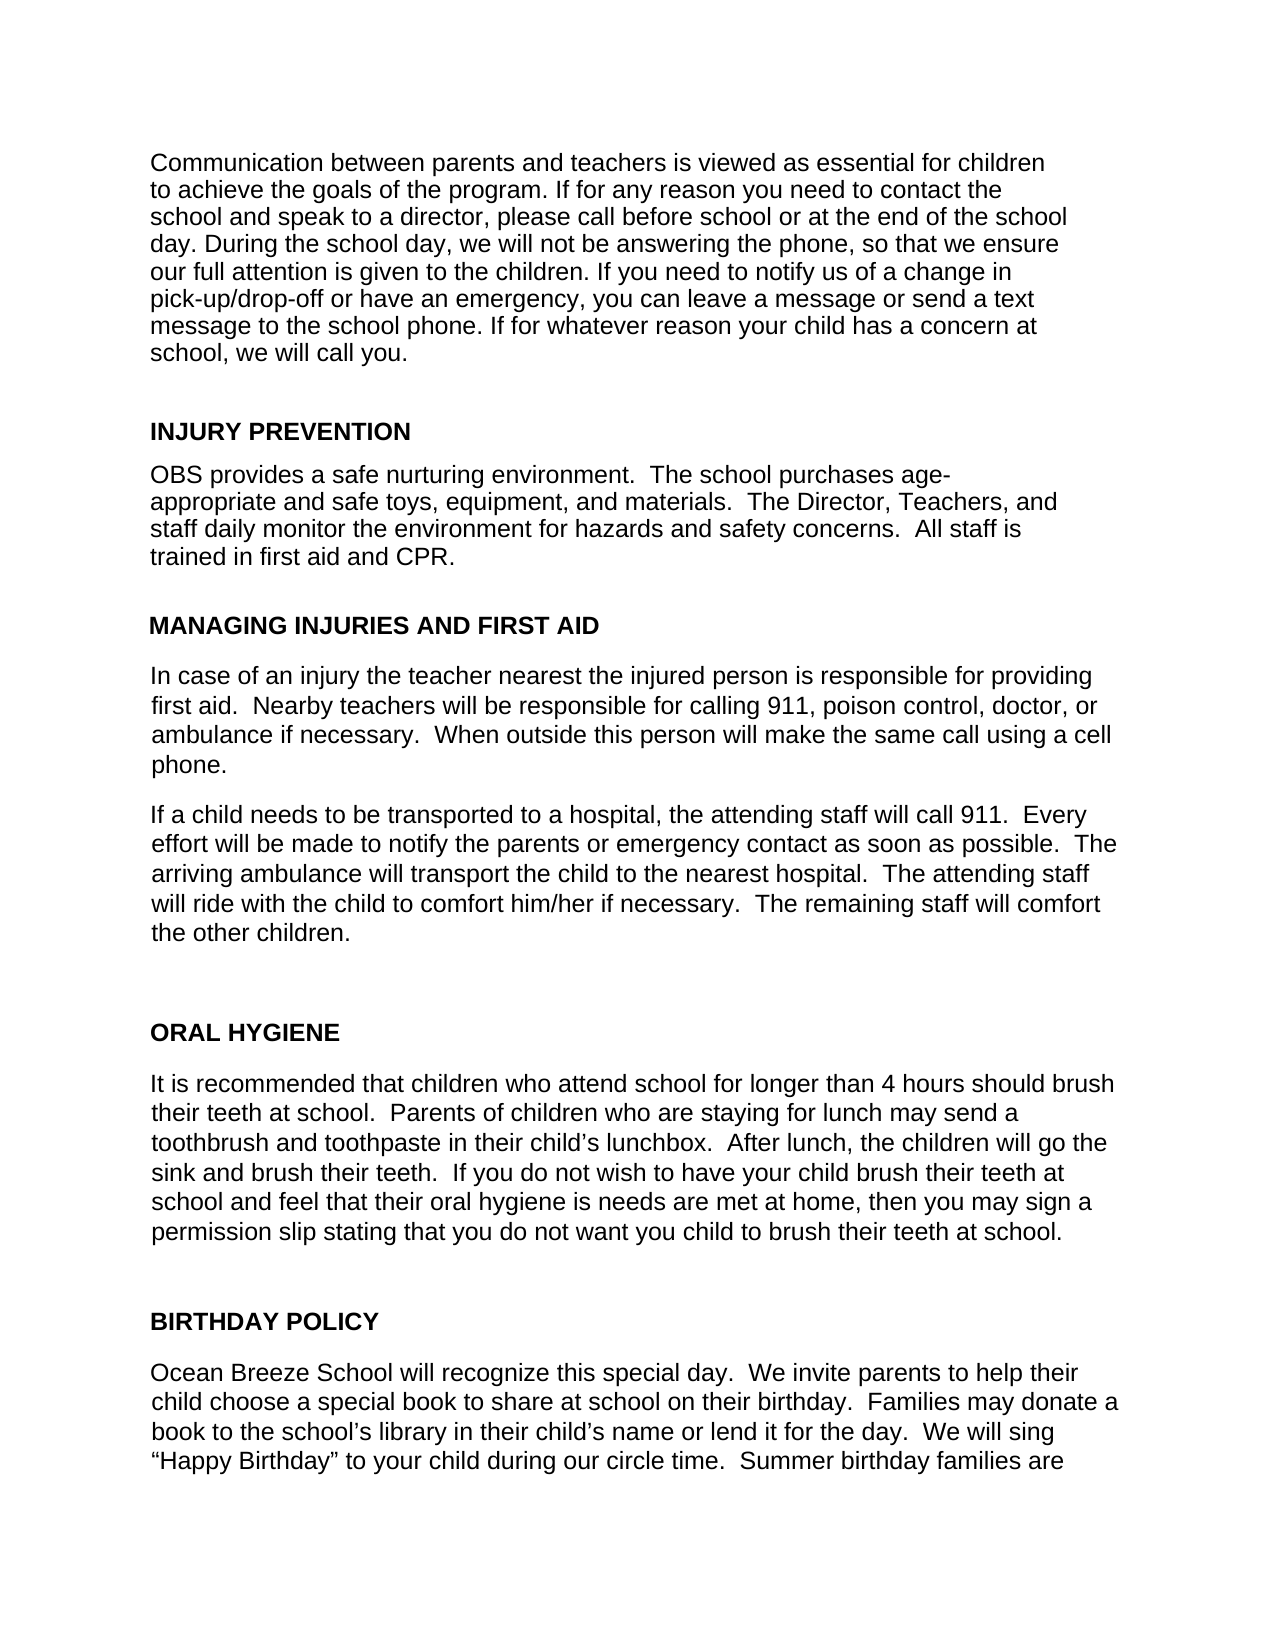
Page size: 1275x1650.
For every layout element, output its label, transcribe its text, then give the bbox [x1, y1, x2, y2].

text OBS provides a safe nurturing environment. The school purchases age-appropriate and safe toys, equipment, and materials. The Director, Teachers, and staff daily monitor the environment for hazards and safety concerns. All staff is trained in first aid and CPR. [150, 462, 1064, 570]
text MANAGING INJURIES AND FIRST AID [148, 611, 1125, 639]
text If a child needs to be transported to a hospital, the attending staff will call 911. Every effort will be made to notify the parents or emergency contact as soon as possible. The arriving ambulance will transport the child to the nearest hospital. The attending staff will ride with the child to comfort him/her if necessary. The remaining staff will comfort the other children. [150, 800, 1119, 947]
text In case of an injury the teacher nearest the injured person is responsible for providing first aid. Nearby teachers will be responsible for calling 911, poison control, doctor, or ambulance if necessary. When outside this person will make the same call using a cell phone. [150, 661, 1119, 778]
text It is recommended that children who attend school for longer than 4 hours should brush their teeth at school. Parents of children who are staying for lunch may send a toothbrush and toothpaste in their child’s lunchbox. After lunch, the children will go the sink and brush their teeth. If you do not wish to have your child brush their teeth at school and feel that their oral hygiene is needs are met at home, then you may sign a permission slip stating that you do not want you child to brush their teeth at school. [150, 1069, 1125, 1246]
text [150, 1357, 1125, 1475]
text ORAL HYGIENE [150, 1018, 1118, 1047]
text BIRTHDAY POLICY [150, 1307, 1118, 1336]
subtitle INJURY PREVENTION [150, 417, 1125, 445]
text Communication between parents and teachers is viewed as essential for children to achieve the goals of the program. If for any reason you need to contact the school and speak to a director, please call before school or at the end of the school day. During the school day, we will not be answering the phone, so that we ensure our full attention is given to the children. If you need to notify us of a change in pick-up/drop-off or have an emergency, you can leave a message or send a text message to the school phone. If for whatever reason your child has a concern at school, we will call you. [150, 150, 1071, 367]
